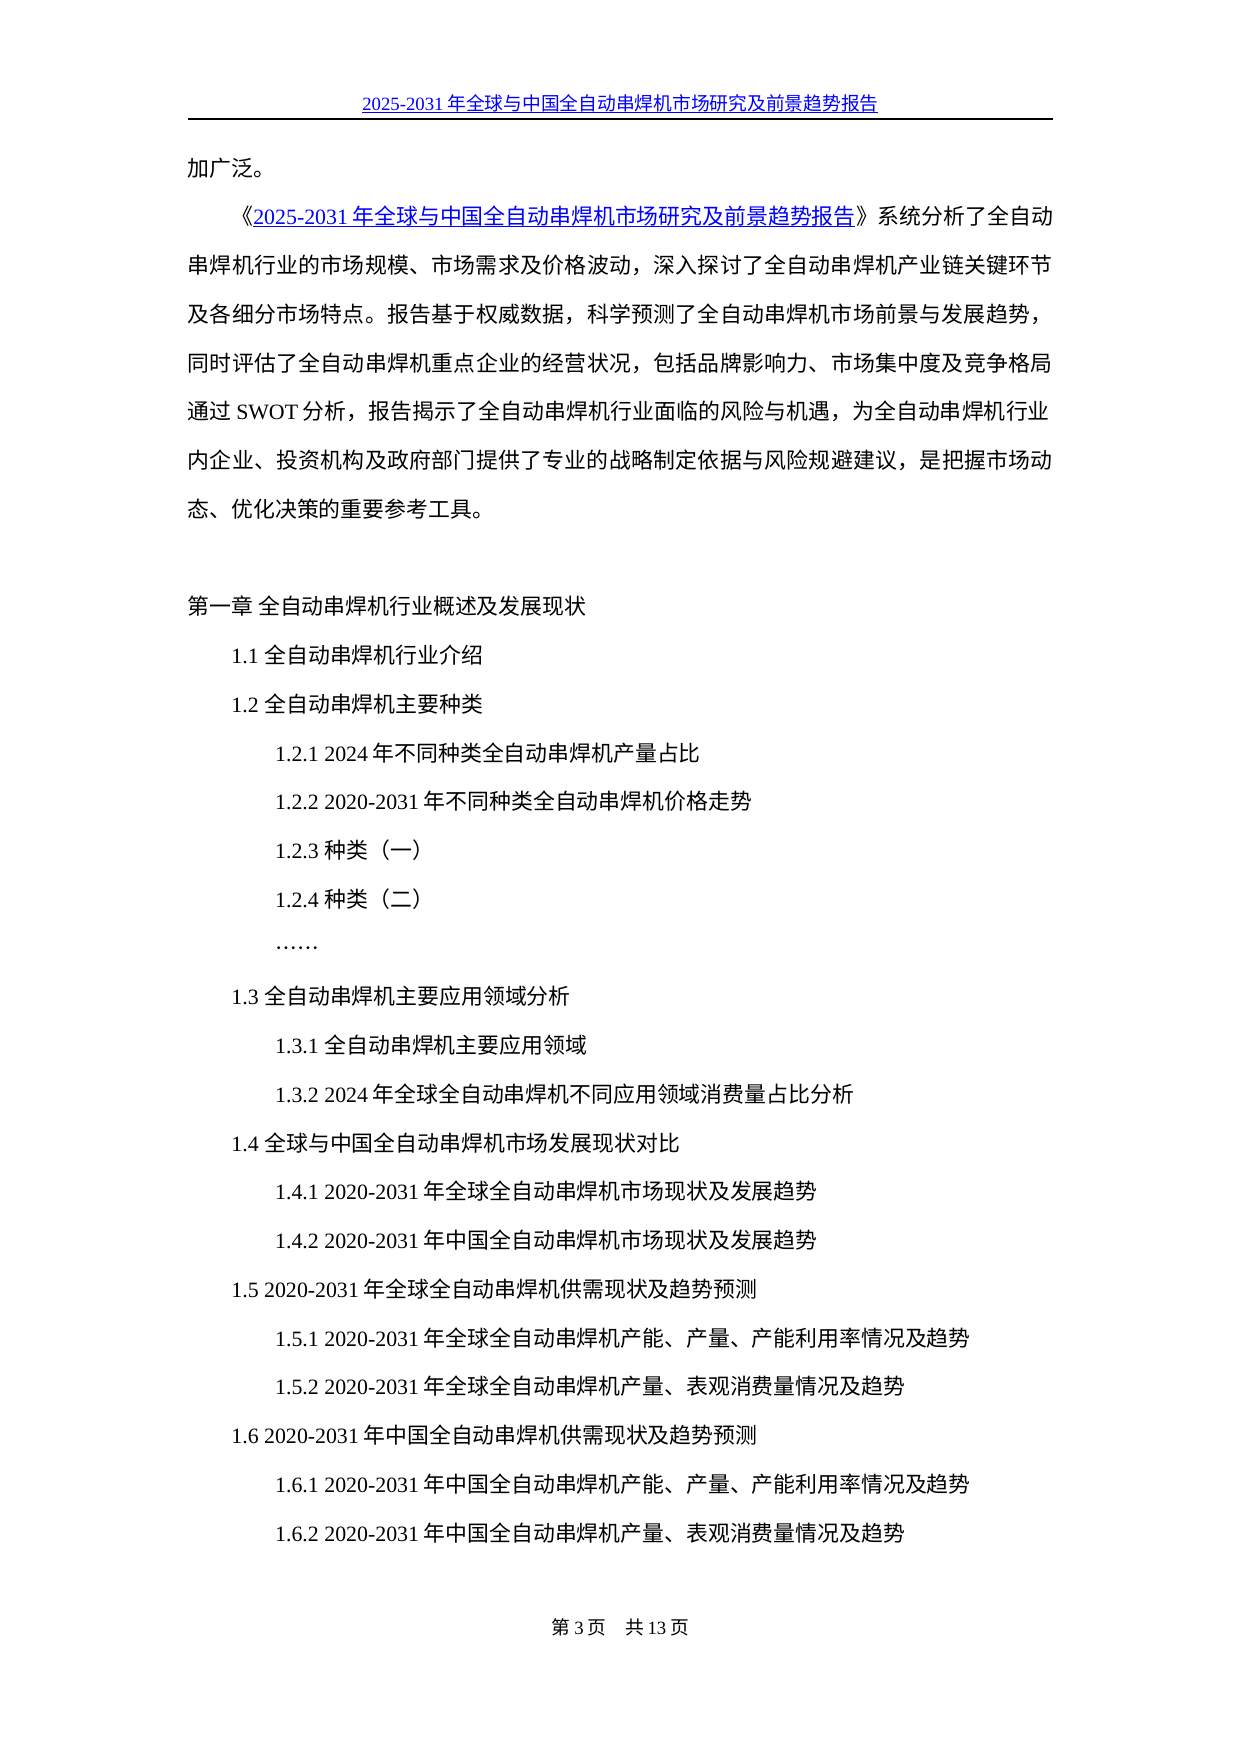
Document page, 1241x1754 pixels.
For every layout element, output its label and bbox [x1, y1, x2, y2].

text [187, 150, 1053, 1548]
